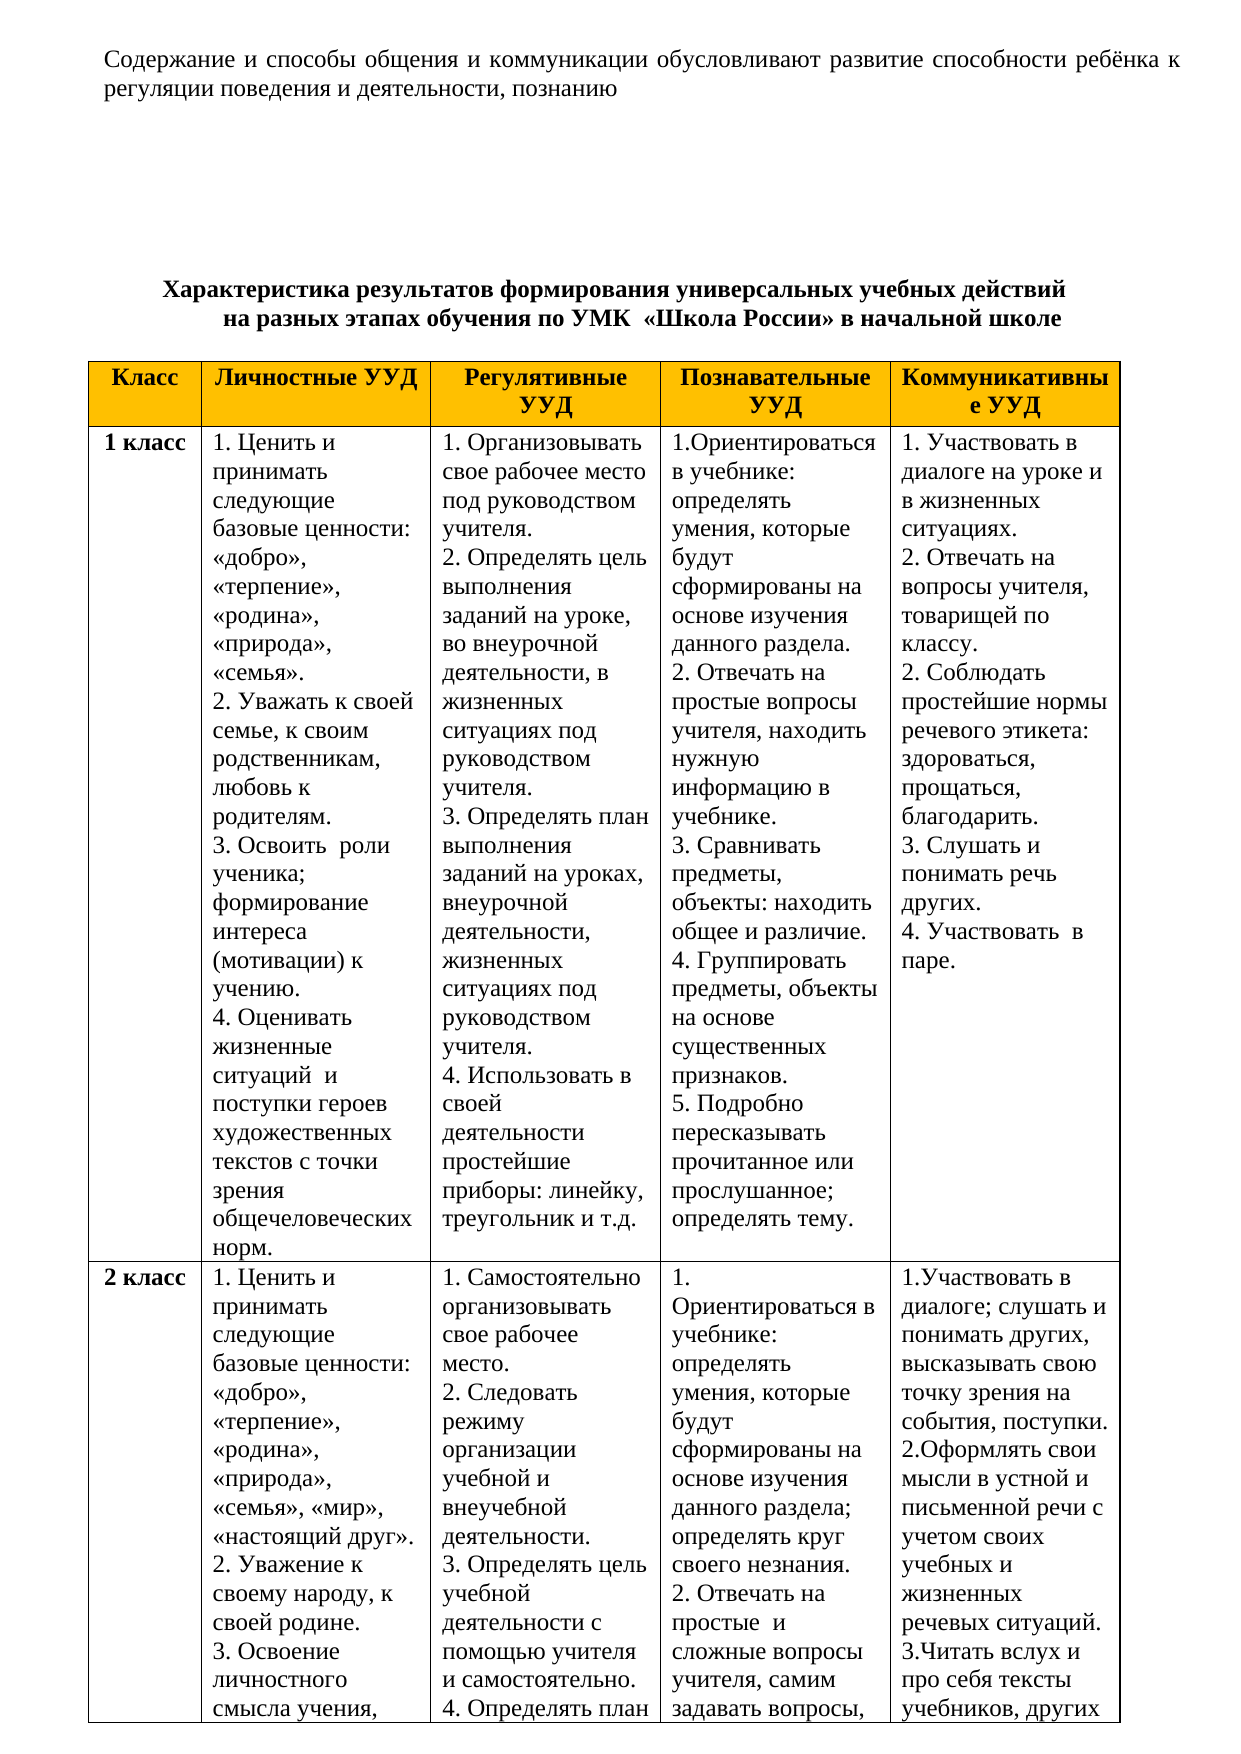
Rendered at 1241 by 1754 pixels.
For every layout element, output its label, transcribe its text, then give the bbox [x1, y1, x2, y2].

table_cell 1. Участвовать в диалоге на уроке и в жизненных ситуациях. 2. Отвечать на вопросы учителя, товарищей по классу. 2. Соблюдать простейшие нормы речевого этикета: здороваться, прощаться, благодарить. 3. Слушать и понимать речь других. 4. Участвовать в паре. [891, 427, 1119, 1261]
table_header Регулятивные УУД [431, 362, 660, 426]
table_cell 2 класс [89, 1262, 201, 1722]
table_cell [202, 1262, 430, 1722]
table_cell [891, 1262, 1119, 1722]
text Характеристика результатов формирования универсальных учебных действий [47, 274, 1181, 303]
table_cell 1. Организовывать свое рабочее место под руководством учителя. 2. Определять цель выполнения заданий на уроке, во внеурочной деятельности, в жизненных ситуациях под руководством учителя. 3. Определять план выполнения заданий на уроках, внеурочной деятельности, жизненных ситуациях под руководством учителя. 4. Использовать в своей деятельности простейшие приборы: линейку, треугольник и т.д. [431, 427, 660, 1261]
table_header Коммуникативные УУД [891, 362, 1119, 426]
table_cell 1. Ценить и принимать следующие базовые ценности: «добро», «терпение», «родина», «природа», «семья». 2. Уважать к своей семье, к своим родственникам, любовь к родителям. 3. Освоить роли ученика; формирование интереса (мотивации) к учению. 4. Оценивать жизненные ситуаций и поступки героев художественных текстов с точки зрения общечеловеческих норм. [202, 427, 430, 1261]
table_cell 1.Ориентироваться в учебнике: определять умения, которые будут сформированы на основе изучения данного раздела. 2. Отвечать на простые вопросы учителя, находить нужную информацию в учебнике. 3. Сравнивать предметы, объекты: находить общее и различие. 4. Группировать предметы, объекты на основе существенных признаков. 5. Подробно пересказывать прочитанное или прослушанное; определять тему. [661, 427, 890, 1261]
table_header Познавательные УУД [661, 362, 890, 426]
text на разных этапах обучения по УМК «Школа России» в начальной школе [103, 303, 1181, 332]
table_header Класс [89, 362, 201, 426]
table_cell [431, 1262, 660, 1722]
table_cell 1 класс [89, 427, 201, 1261]
text Содержание и способы общения и коммуникации обусловливают развитие способности ребёнка к регуляции поведения и деятельности, познанию [103, 44, 1181, 102]
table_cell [661, 1262, 890, 1722]
table_header Личностные УУД [202, 362, 430, 426]
